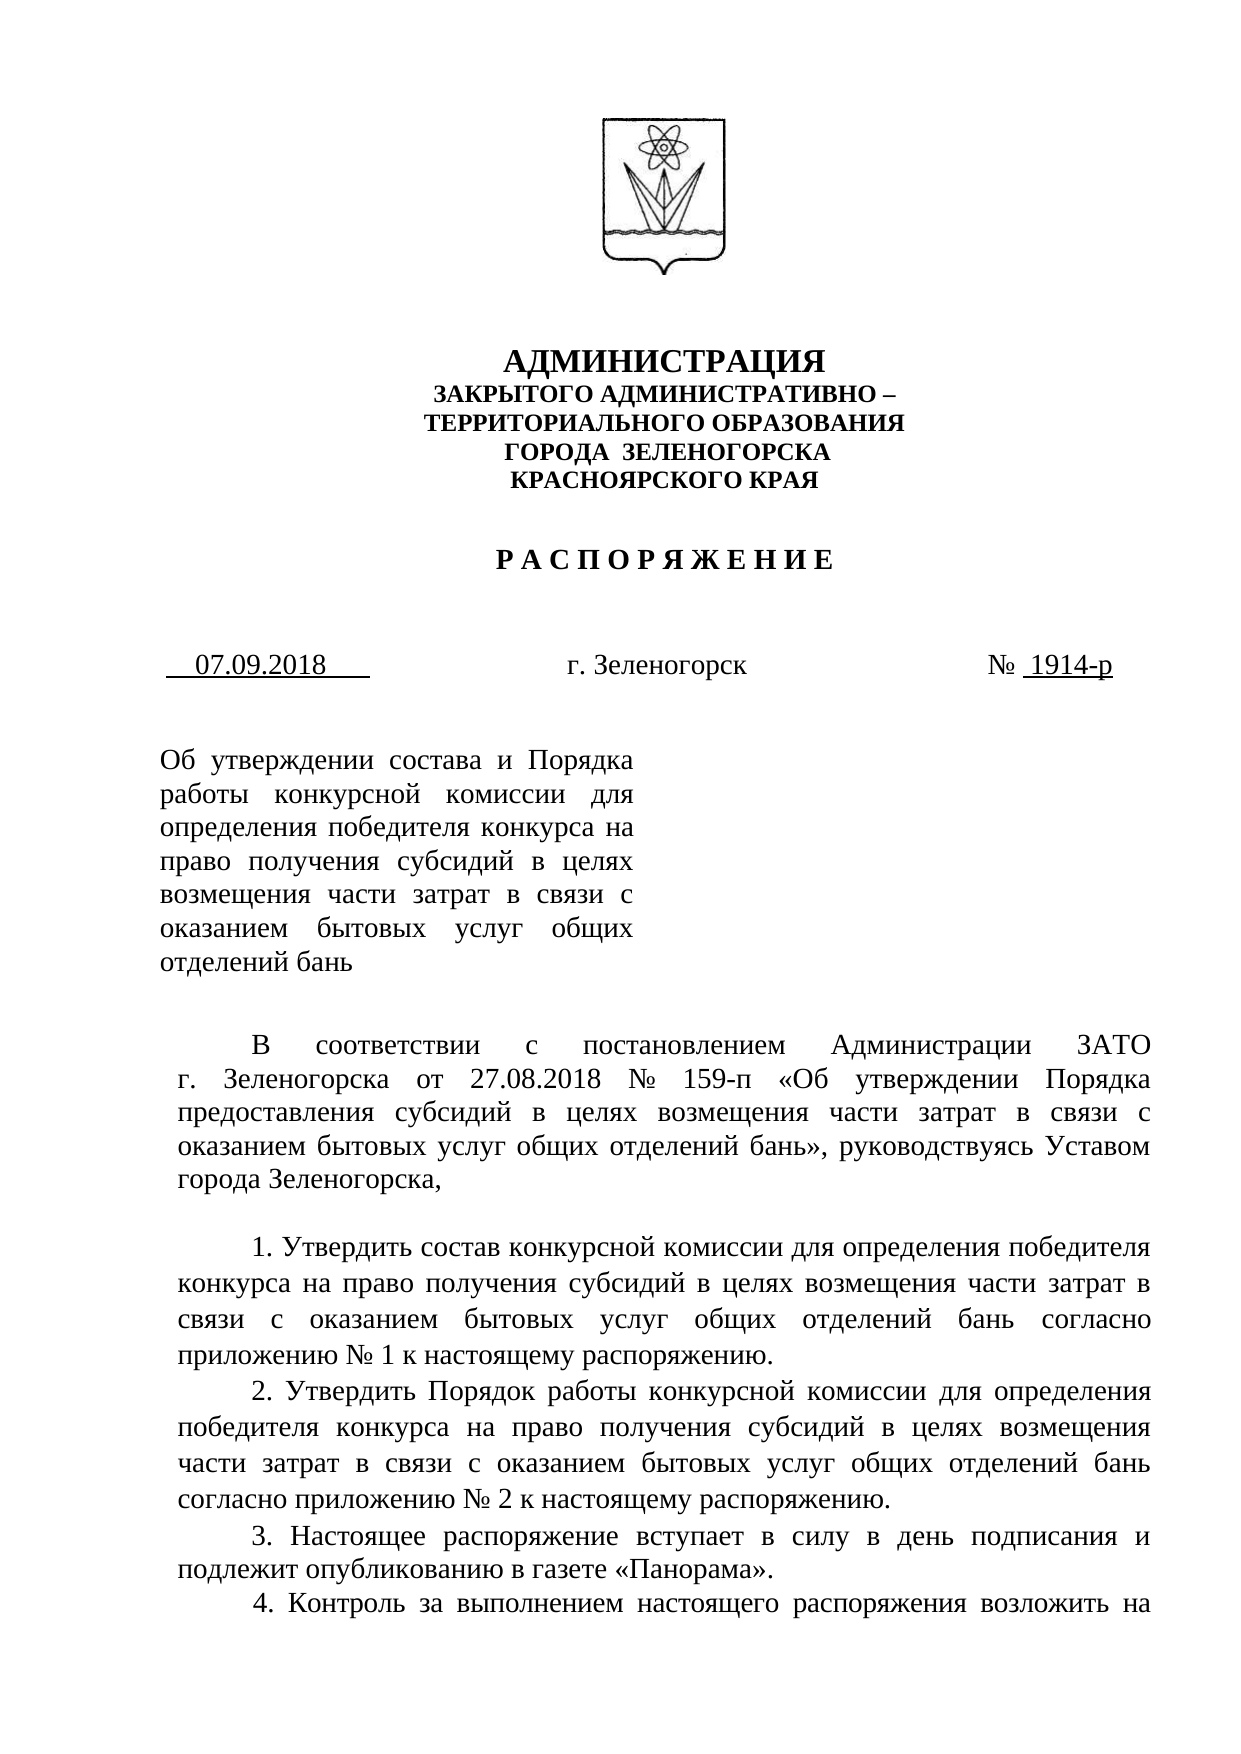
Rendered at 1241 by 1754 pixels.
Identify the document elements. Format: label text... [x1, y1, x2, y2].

text 3. Настоящее распоряжение вступает в силу в день подписания и подлежит опубликованию в газете «Панорама». [177, 1518, 1152, 1585]
table_cell Об утверждении состава и Порядка работы конкурсной комиссии для определения победителя конкурса на право получения субсидий в целях возмещения части затрат в связи с оказанием бытовых услуг общих отделений бань [155, 700, 645, 994]
picture [602, 118, 727, 275]
text 2. Утвердить Порядок работы конкурсной комиссии для определения победителя конкурса на право получения субсидий в целях возмещения части затрат в связи с оказанием бытовых услуг общих отделений бань согласно приложению № 2 к настоящему распоряжению. [177, 1373, 1152, 1515]
text В соответствии с постановлением Администрации ЗАТО г. Зеленогорска от 27.08.2018 № 159-п «Об утверждении Порядка предоставления субсидий в целях возмещения части затрат в связи с оказанием бытовых услуг общих отделений бань», руководствуясь Уставом города Зеленогорска, [177, 1027, 1152, 1195]
text 1. Утвердить состав конкурсной комиссии для определения победителя конкурса на право получения субсидий в целях возмещения части затрат в связи с оказанием бытовых услуг общих отделений бань согласно приложению № 1 к настоящему распоряжению. [177, 1229, 1152, 1371]
table_header АДМИНИСТРАЦИЯ ЗАКРЫТОГО АДМИНИСТРАТИВНО – ТЕРРИТОРИАЛЬНОГО ОБРАЗОВАНИЯ ГОРОДА ЗЕЛЕНОГОРСКА КРАСНОЯРСКОГО КРАЯ Р А С П О Р Я Ж Е Н И Е 07.09.2018 г. Зеленогорск № 1914-р [155, 118, 1174, 700]
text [177, 1585, 1152, 1618]
